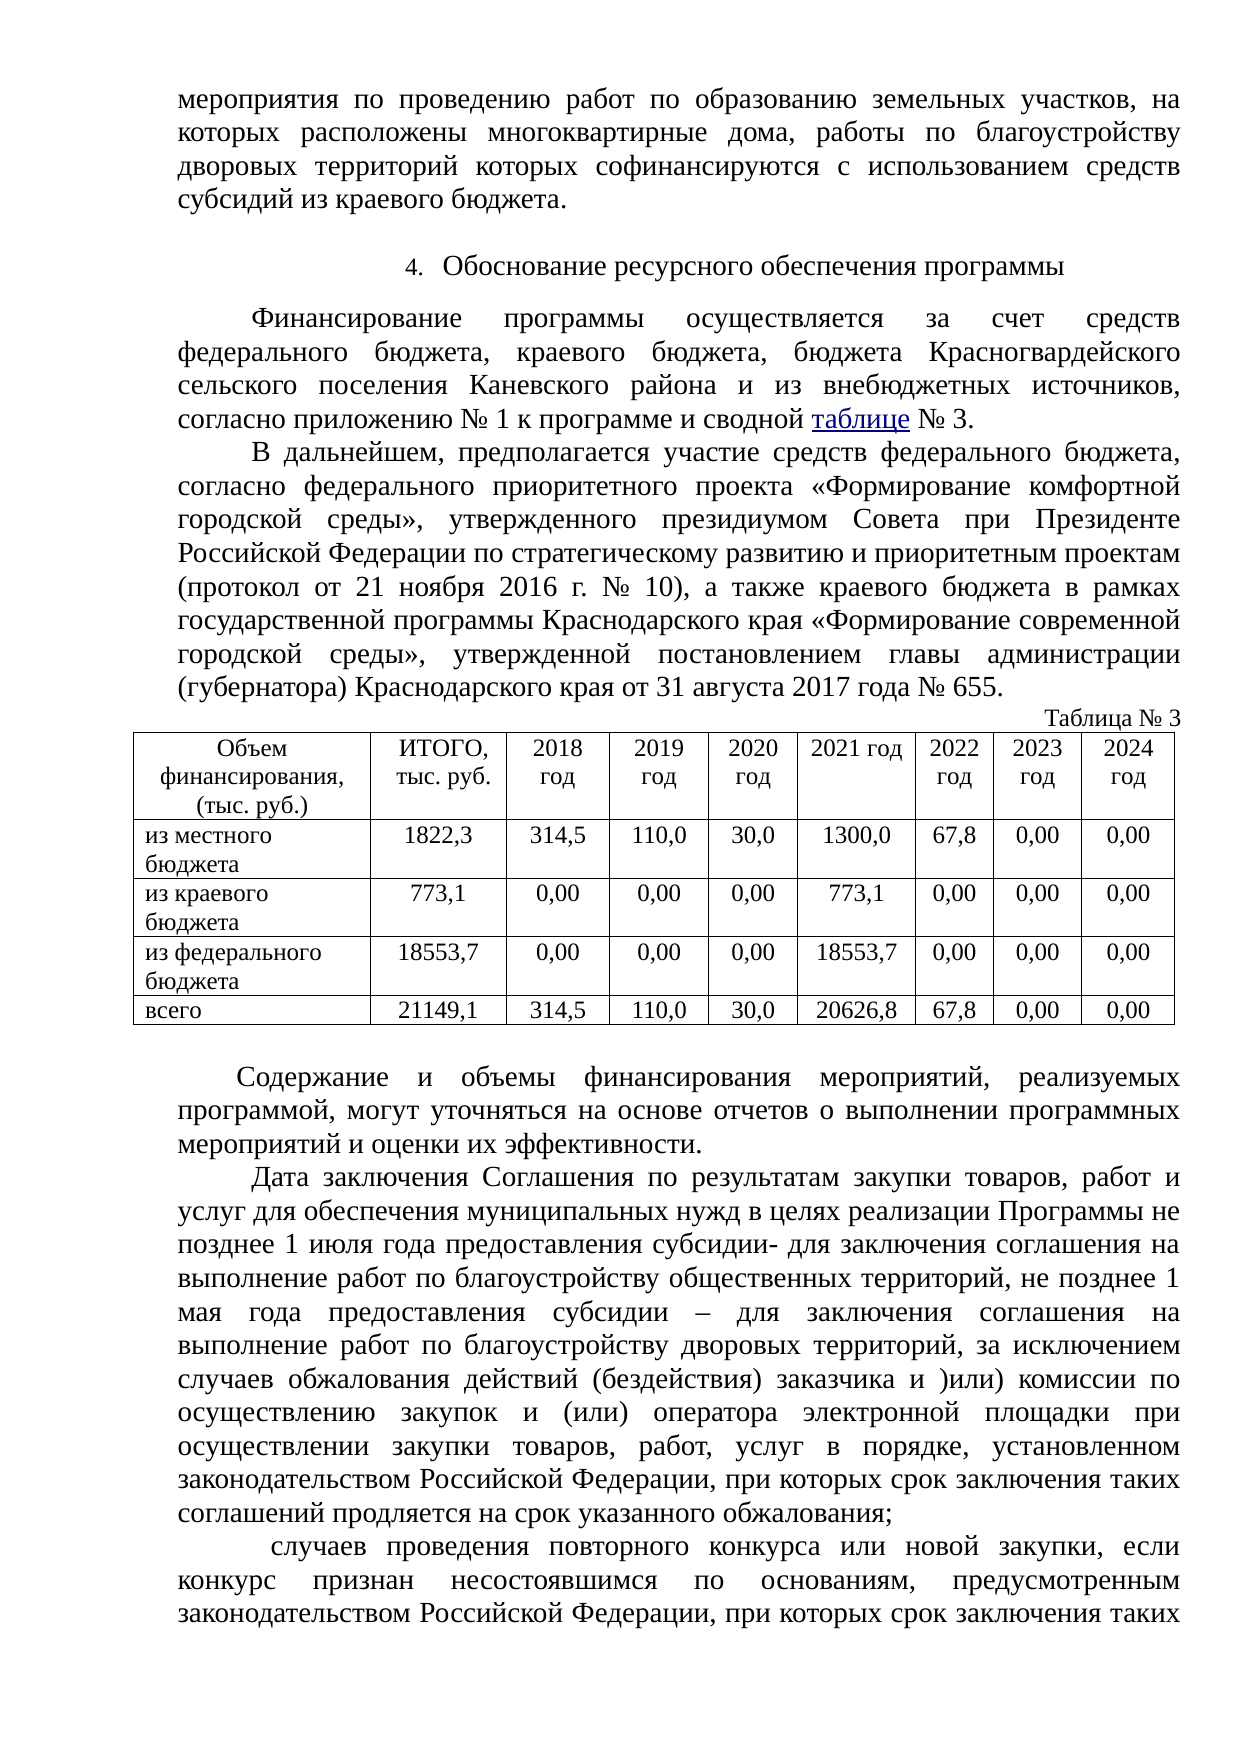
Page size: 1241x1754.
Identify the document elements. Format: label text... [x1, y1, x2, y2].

table_cell 0,00 [916, 879, 993, 936]
table_header 2018 год [507, 733, 609, 819]
text Содержание и объемы финансирования мероприятий, реализуемых программой, могут уточняться на основе отчетов о выполнении программных мероприятий и оценки их эффективности. [177, 1059, 1181, 1159]
table_cell 18553,7 [371, 937, 506, 994]
table_cell 67,8 [916, 820, 993, 877]
table_header 2019 год [610, 733, 708, 819]
table_header Объем финансирования, (тыс. руб.) [134, 733, 370, 819]
table_cell 30,0 [709, 820, 797, 877]
table_cell 20626,8 [798, 996, 915, 1024]
table_cell 0,00 [507, 879, 609, 936]
table_cell 18553,7 [798, 937, 915, 994]
table_cell 110,0 [610, 820, 708, 877]
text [177, 81, 1181, 215]
table_cell 0,00 [994, 820, 1081, 877]
table_cell 0,00 [709, 879, 797, 936]
table_cell 0,00 [916, 937, 993, 994]
table_cell 1822,3 [371, 820, 506, 877]
table_cell 0,00 [610, 879, 708, 936]
table_cell 0,00 [709, 937, 797, 994]
table_cell 21149,1 [371, 996, 506, 1024]
table_cell из федерального бюджета [134, 937, 370, 994]
table_cell 314,5 [507, 996, 609, 1024]
table_header 2021 год [798, 733, 915, 819]
table_cell 110,0 [610, 996, 708, 1024]
table_cell 67,8 [916, 996, 993, 1024]
table_cell 0,00 [507, 937, 609, 994]
text Таблица № 3 [177, 703, 1181, 732]
table_header 2024 год [1082, 733, 1174, 819]
table_cell 30,0 [709, 996, 797, 1024]
table_cell 0,00 [994, 879, 1081, 936]
table_header 2022 год [916, 733, 993, 819]
table_cell 0,00 [994, 937, 1081, 994]
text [177, 1528, 1181, 1629]
table_cell 773,1 [798, 879, 915, 936]
table_cell 0,00 [1082, 937, 1174, 994]
table_header ИТОГО, тыс. руб. [371, 733, 506, 819]
table_cell 0,00 [1082, 996, 1174, 1024]
table_cell 0,00 [1082, 879, 1174, 936]
text Финансирование программы осуществляется за счет средств федерального бюджета, краевого бюджета, бюджета Красногвардейского сельского поселения Каневского района и из внебюджетных источников, согласно приложению № 1 к программе и сводной таблице № 3. [177, 300, 1181, 434]
table_cell из краевого бюджета [134, 879, 370, 936]
table_cell 0,00 [610, 937, 708, 994]
table_cell 314,5 [507, 820, 609, 877]
table_cell всего [134, 996, 370, 1024]
table_cell 0,00 [1082, 820, 1174, 877]
table_header 2020 год [709, 733, 797, 819]
table_cell 0,00 [994, 996, 1081, 1024]
text Дата заключения Соглашения по результатам закупки товаров, работ и услуг для обеспечения муниципальных нужд в целях реализации Программы не позднее 1 июля года предоставления субсидии- для заключения соглашения на выполнение работ по благоустройству общественных территорий, не позднее 1 мая года предоставления субсидии – для заключения соглашения на выполнение работ по благоустройству дворовых территорий, за исключением случаев обжалования действий (бездействия) заказчика и )или) комиссии по осуществлению закупок и (или) оператора электронной площадки при осуществлении закупки товаров, работ, услуг в порядке, установленном законодательством Российской Федерации, при которых срок заключения таких соглашений продляется на срок указанного обжалования; [177, 1159, 1181, 1528]
table_header 2023 год [994, 733, 1081, 819]
list Обоснование ресурсного обеспечения программы [289, 248, 1181, 282]
table_cell 1300,0 [798, 820, 915, 877]
table_cell из местного бюджета [134, 820, 370, 877]
table_cell 773,1 [371, 879, 506, 936]
text В дальнейшем, предполагается участие средств федерального бюджета, согласно федерального приоритетного проекта «Формирование комфортной городской среды», утвержденного президиумом Совета при Президенте Российской Федерации по стратегическому развитию и приоритетным проектам (протокол от 21 ноября 2016 г. № 10), а также краевого бюджета в рамках государственной программы Краснодарского края «Формирование современной городской среды», утвержденной постановлением главы администрации (губернатора) Краснодарского края от 31 августа 2017 года № 655. [177, 434, 1181, 703]
